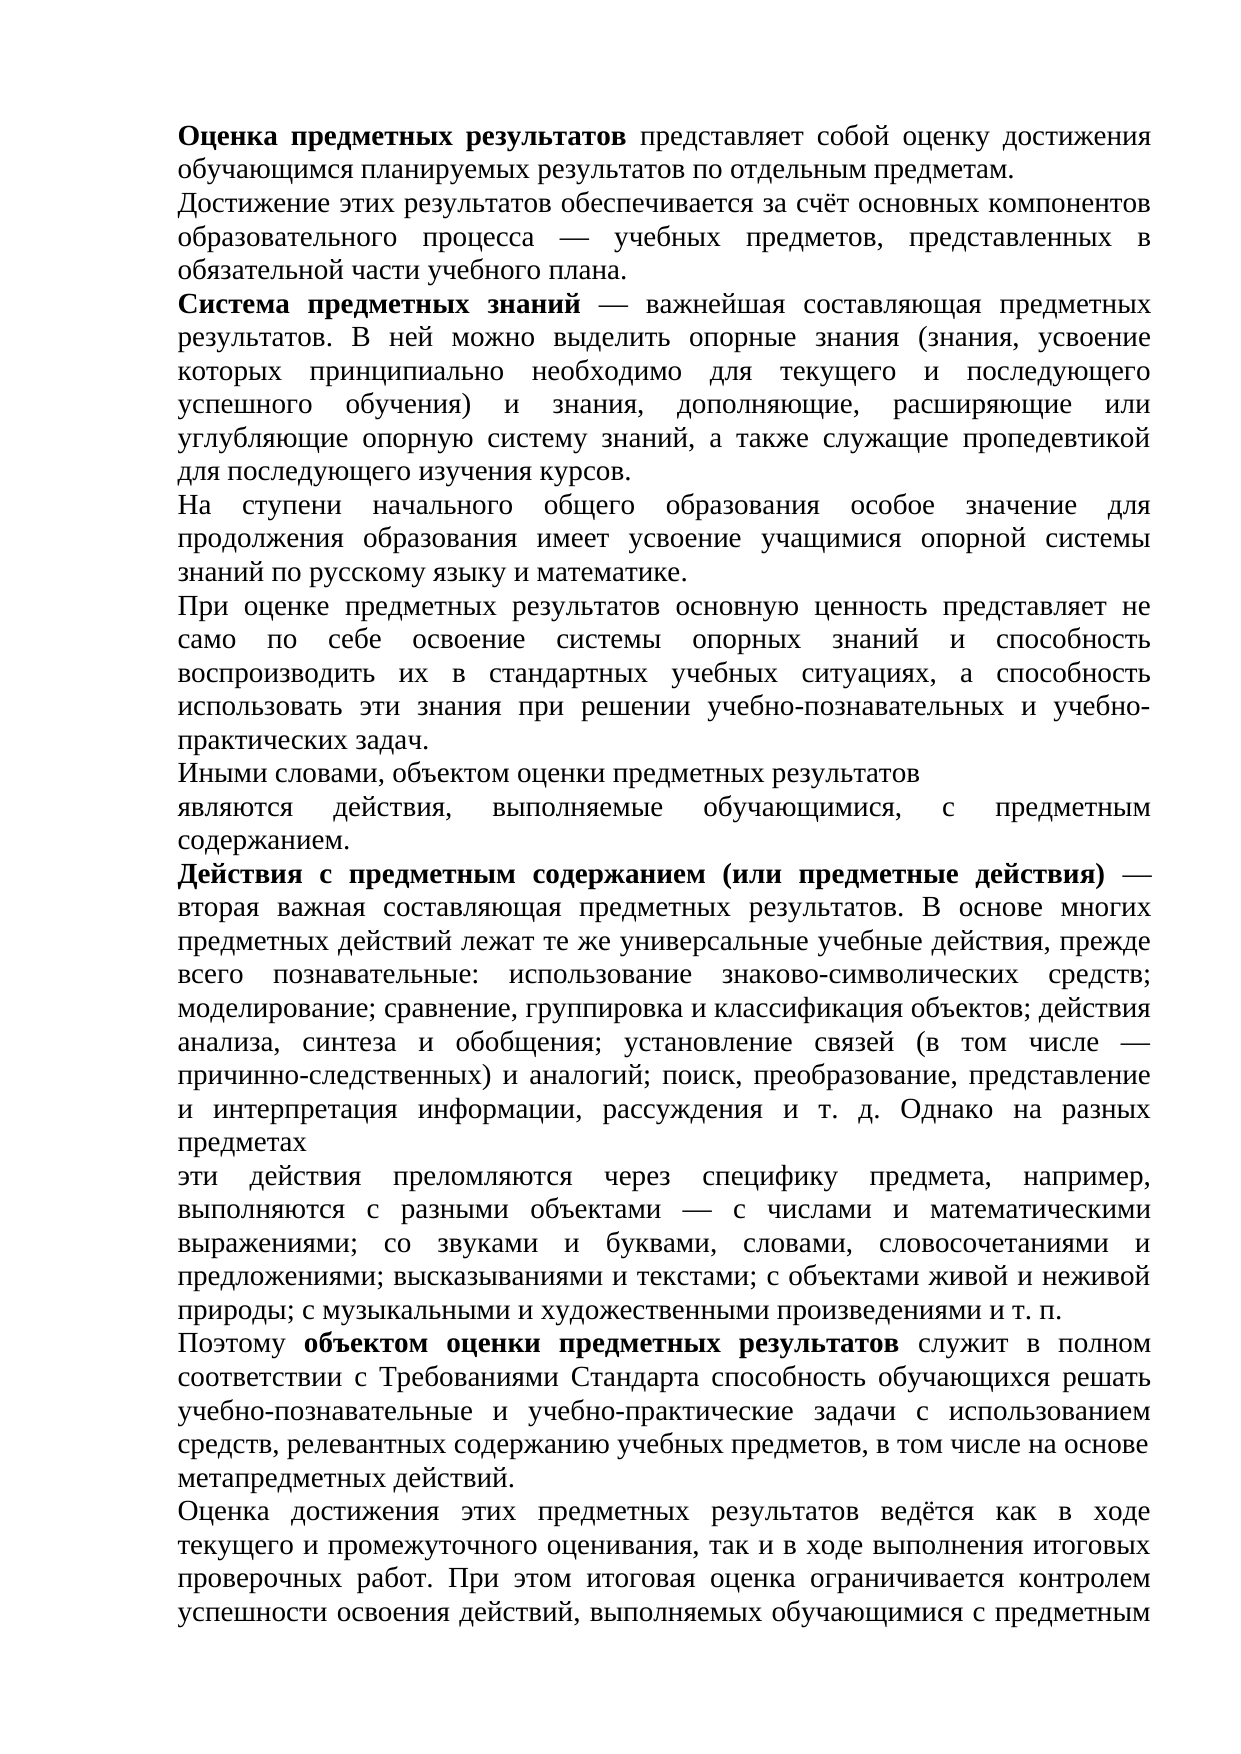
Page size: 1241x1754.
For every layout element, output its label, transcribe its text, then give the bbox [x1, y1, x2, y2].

text Поэтому объектом оценки предметных результатов служит в полном соответствии с Требованиями Стандарта способность обучающихся решать учебно-познавательные и учебно-практические задачи с использованием средств, релевантных содержанию учебных предметов, в том числе на основе [177, 1326, 1152, 1460]
text метапредметных действий. [177, 1460, 1152, 1493]
text являются действия, выполняемые обучающимися, с предметным содержанием. [177, 789, 1152, 856]
text Система предметных знаний — важнейшая составляющая предметных результатов. В ней можно выделить опорные знания (знания, усвоение которых принципиально необходимо для текущего и последующего успешного обучения) и знания, дополняющие, расширяющие или углубляющие опорную систему знаний, а также служащие пропедевтикой для последующего изучения курсов. [177, 286, 1152, 487]
text На ступени начального общего образования особое значение для продолжения образования имеет усвоение учащимися опорной системы знаний по русскому языку и математике. [177, 487, 1152, 588]
text Оценка предметных результатов представляет собой оценку достижения обучающимся планируемых результатов по отдельным предметам. [177, 118, 1152, 185]
text При оценке предметных результатов основную ценность представляет не само по себе освоение системы опорных знаний и способность воспроизводить их в стандартных учебных ситуациях, а способность использовать эти знания при решении учебно-познавательных и учебно-практических задач. [177, 588, 1152, 755]
text Действия с предметным содержанием (или предметные действия) — вторая важная составляющая предметных результатов. В основе многих предметных действий лежат те же универсальные учебные действия, прежде всего познавательные: использование знаково-символических средств; моделирование; сравнение, группировка и классификация объектов; действия анализа, синтеза и обобщения; установление связей (в том числе — причинно-следственных) и аналогий; поиск, преобразование, представление и интерпретация информации, рассуждения и т. д. Однако на разных предметах [177, 856, 1152, 1158]
text Достижение этих результатов обеспечивается за счёт основных компонентов образовательного процесса — учебных предметов, представленных в обязательной части учебного плана. [177, 185, 1152, 286]
text Иными словами, объектом оценки предметных результатов [177, 755, 1152, 789]
text эти действия преломляются через специфику предмета, например, выполняются с разными объектами — с числами и математическими выражениями; со звуками и буквами, словами, словосочетаниями и предложениями; высказываниями и текстами; с объектами живой и неживой природы; с музыкальными и художественными произведениями и т. п. [177, 1158, 1152, 1326]
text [177, 1493, 1152, 1627]
